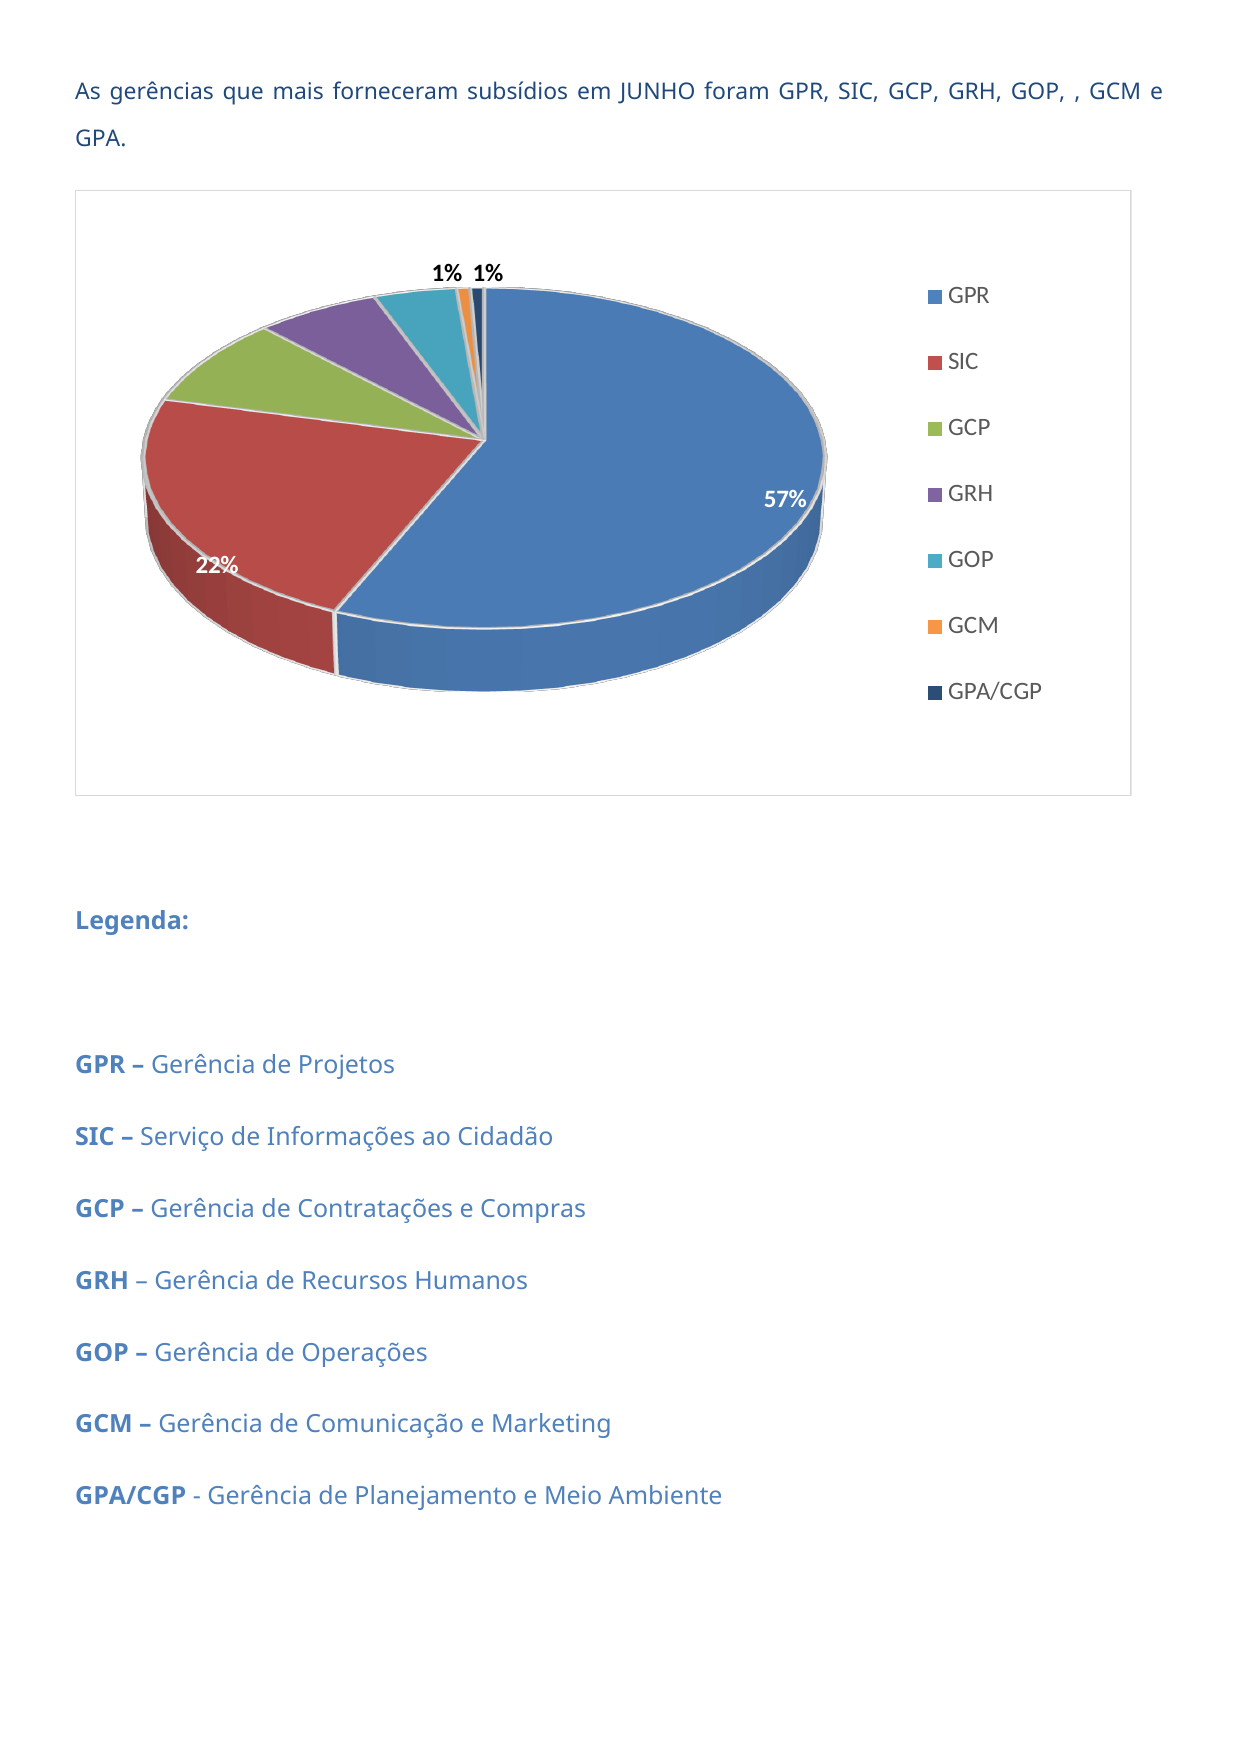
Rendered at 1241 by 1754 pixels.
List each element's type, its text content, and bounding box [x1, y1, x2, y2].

text As gerências que mais forneceram subsídios em JUNHO foram GPR, SIC, GCP, GRH, GOP, , GCM e GPA. [75, 75, 1165, 153]
text GCP – Gerência de Contratações e Compras [75, 1191, 1165, 1224]
text GOP – Gerência de Operações [75, 1334, 1165, 1368]
text GRH – Gerência de Recursos Humanos [75, 1262, 1165, 1296]
text GCM – Gerência de Comunicação e Marketing [75, 1406, 1165, 1440]
text Legenda: [75, 903, 1165, 937]
text GPA/CGP - Gerência de Planejamento e Meio Ambiente [75, 1478, 1165, 1512]
text GPR – Gerência de Projetos [75, 1047, 1165, 1081]
text SIC – Serviço de Informações ao Cidadão [75, 1119, 1165, 1153]
